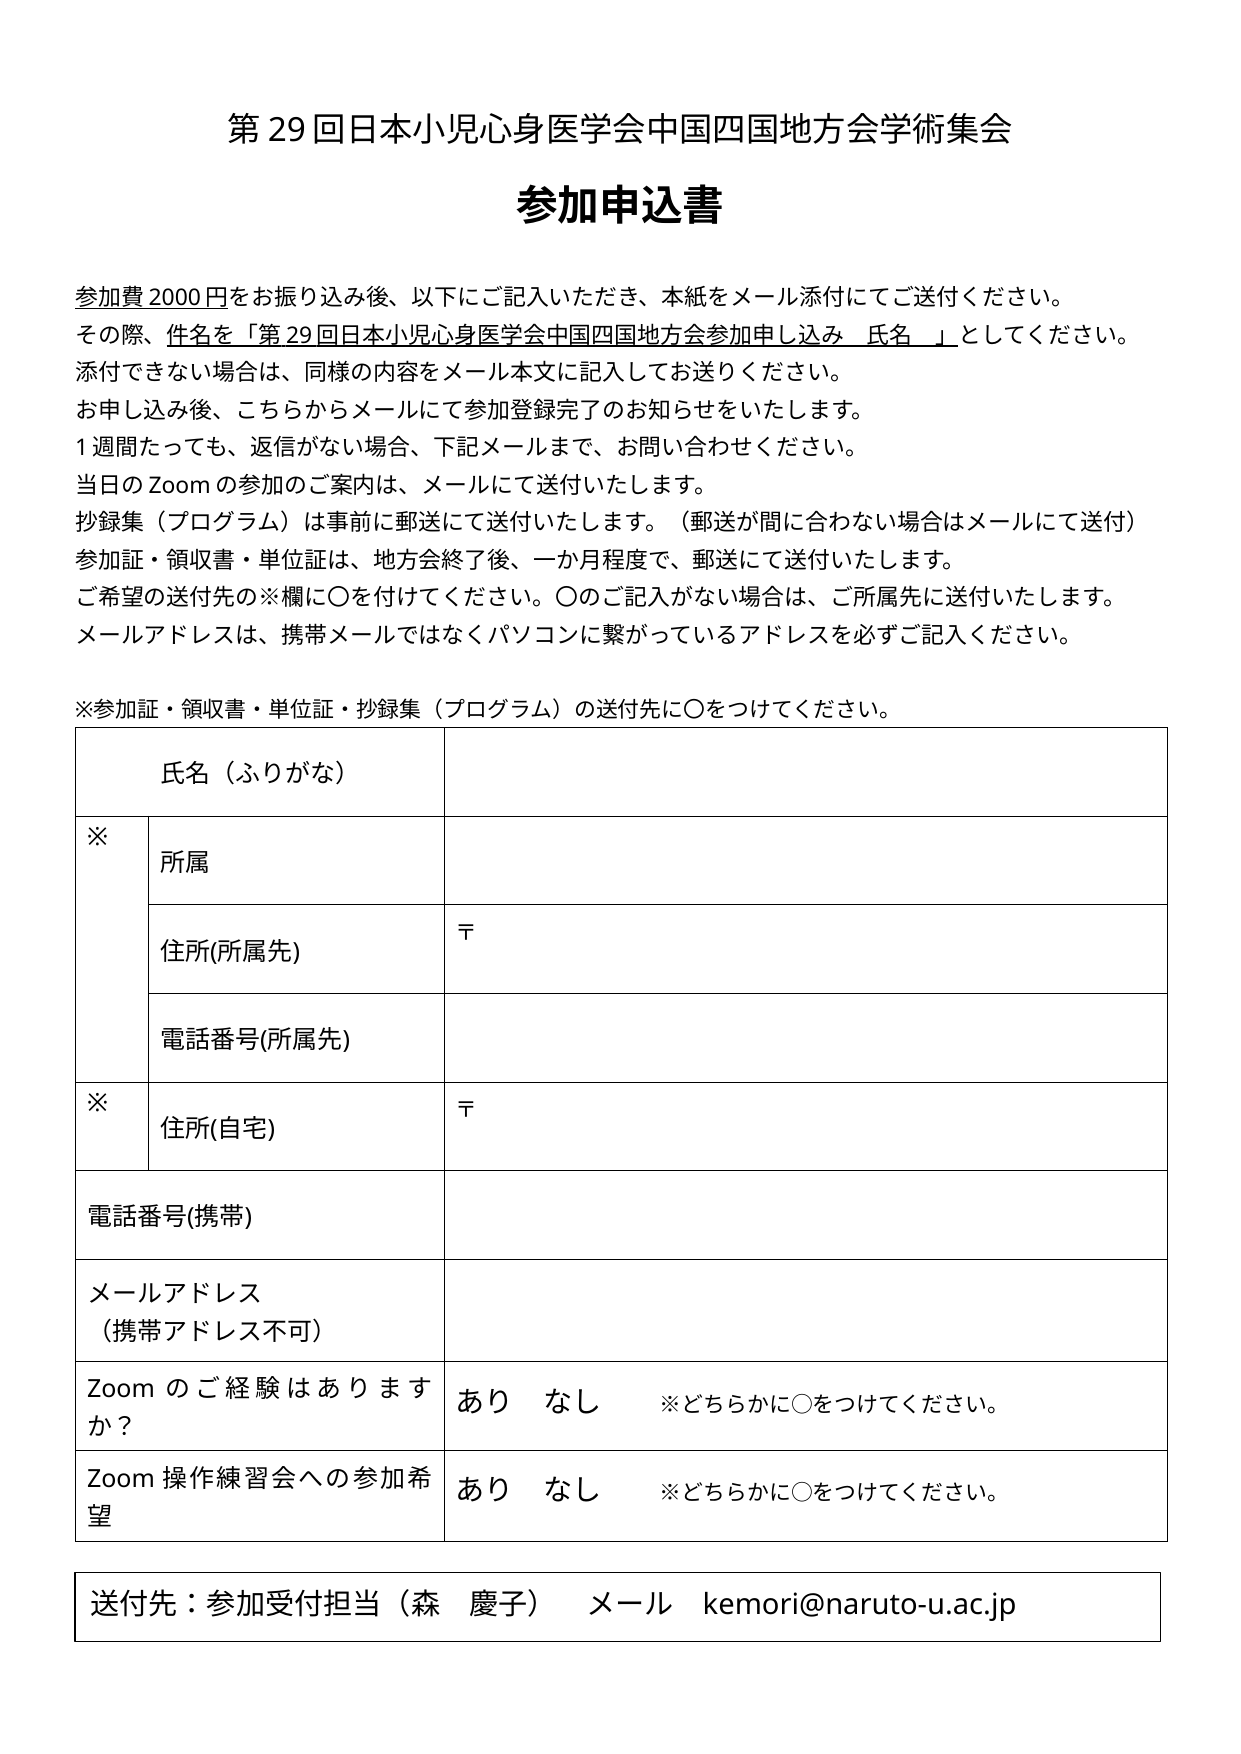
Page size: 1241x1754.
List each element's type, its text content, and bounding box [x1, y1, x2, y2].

text メールアドレスは、携帯メールではなくパソコンに繋がっているアドレスを必ずご記入ください。 [75, 614, 1165, 652]
table_cell [445, 994, 1167, 1082]
table_cell ※ [76, 817, 148, 1082]
table_cell [445, 1260, 1167, 1361]
text その際、件名を「第29回日本小児心身医学会中国四国地方会参加申し込み 氏名 」としてください。 [75, 314, 1165, 352]
table_header [445, 728, 1167, 816]
text 第29回日本小児心身医学会中国四国地方会学術集会 [75, 89, 1165, 164]
table_header 氏名（ふりがな） [76, 728, 444, 816]
text 1週間たっても、返信がない場合、下記メールまで、お問い合わせください。 [75, 427, 1165, 464]
table_cell 住所(自宅) [149, 1083, 444, 1170]
table_cell 〒 [445, 905, 1167, 993]
text 当日のZoomの参加のご案内は、メールにて送付いたします。 [75, 464, 1165, 502]
table_cell メールアドレス （携帯アドレス不可） [76, 1260, 444, 1361]
text ご希望の送付先の※欄に〇を付けてください。〇のご記入がない場合は、ご所属先に送付いたします。 [75, 577, 1165, 614]
table_cell 〒 [445, 1083, 1167, 1170]
table_cell [445, 1171, 1167, 1259]
text ※参加証・領収書・単位証・抄録集（プログラム）の送付先に〇をつけてください。 [75, 689, 1165, 727]
table_cell [445, 817, 1167, 904]
text 抄録集（プログラム）は事前に郵送にて送付いたします。（郵送が間に合わない場合はメールにて送付） [75, 502, 1165, 539]
text お申し込み後、こちらからメールにて参加登録完了のお知らせをいたします。 [75, 389, 1165, 427]
table_cell 住所(所属先) [149, 905, 444, 993]
table_cell ※ [76, 1083, 148, 1170]
table_cell あり なし ※どちらかに○をつけてください。 [445, 1451, 1167, 1541]
table_cell 所属 [149, 817, 444, 904]
text 参加費2000円をお振り込み後、以下にご記入いただき、本紙をメール添付にてご送付ください。 [75, 277, 1165, 314]
table_cell Zoom操作練習会への参加希望 [76, 1451, 444, 1541]
table_cell 電話番号(携帯) [76, 1171, 444, 1259]
table_cell 電話番号(所属先) [149, 994, 444, 1082]
table_cell あり なし ※どちらかに○をつけてください。 [445, 1362, 1167, 1449]
text 参加証・領収書・単位証は、地方会終了後、一か月程度で、郵送にて送付いたします。 [75, 539, 1165, 577]
table_cell Zoomのご経験はありますか？ [76, 1362, 444, 1449]
text 参加申込書 [75, 164, 1165, 239]
text 添付できない場合は、同様の内容をメール本文に記入してお送りください。 [75, 352, 1165, 389]
